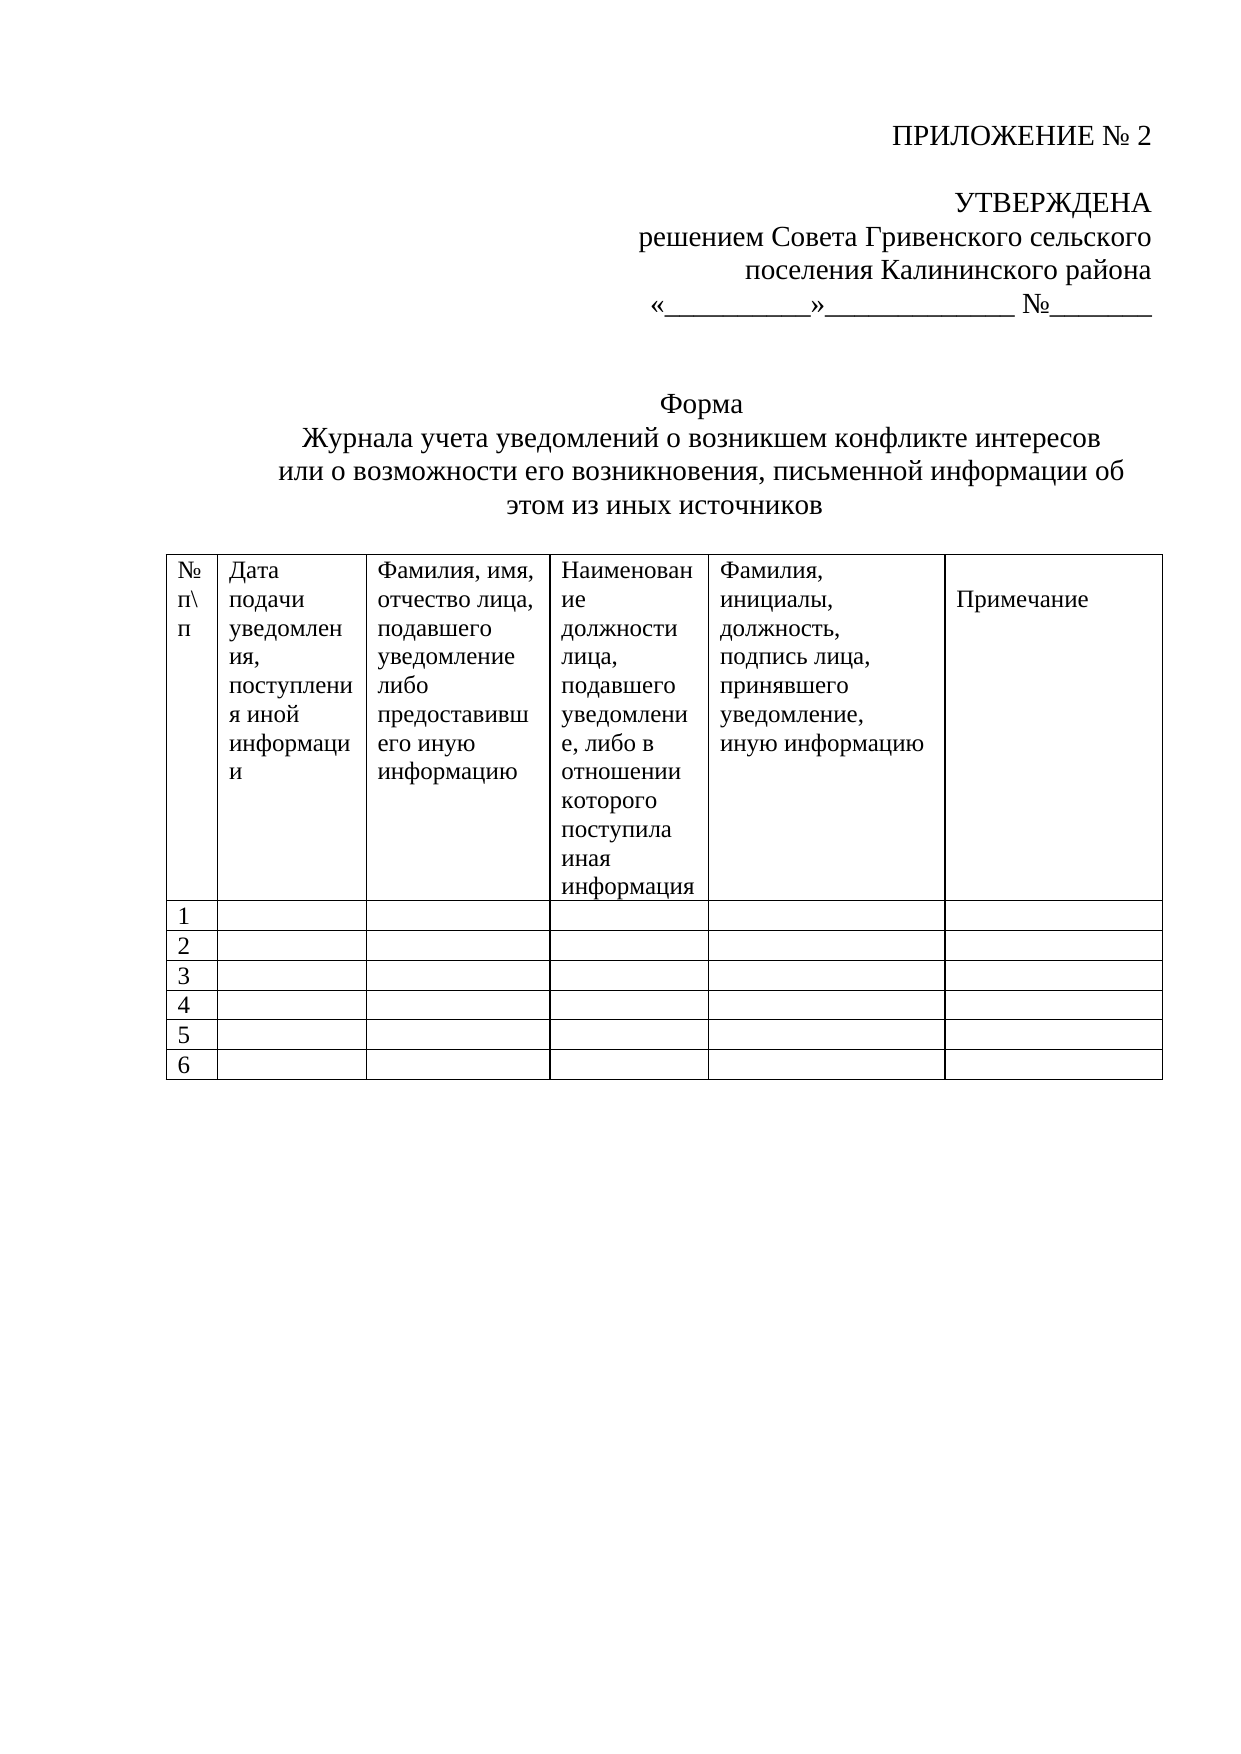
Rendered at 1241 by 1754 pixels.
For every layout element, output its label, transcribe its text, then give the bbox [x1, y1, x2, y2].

table_cell [946, 1050, 1162, 1079]
table_cell [709, 991, 944, 1019]
table_cell [367, 901, 549, 930]
table_cell [709, 1050, 944, 1079]
table_cell 4 [167, 991, 217, 1019]
table_cell [946, 901, 1162, 930]
table_cell [551, 931, 708, 960]
table_cell [946, 1020, 1162, 1049]
table_cell [218, 991, 366, 1019]
text ПРИЛОЖЕНИЕ № 2 [177, 118, 1152, 152]
text Форма [177, 386, 1152, 420]
table_header Дата подачи уведомления, поступления иной информации [218, 555, 366, 900]
text решением Совета Гривенского сельского [177, 219, 1152, 252]
table_cell 1 [167, 901, 217, 930]
table_header Фамилия, имя, отчество лица, подавшего уведомление либо предоставившего иную информацию [367, 555, 549, 900]
table_cell [551, 901, 708, 930]
table_cell [218, 901, 366, 930]
text или о возможности его возникновения, письменной информации об этом из иных источников [177, 453, 1152, 521]
table_cell 6 [167, 1050, 217, 1079]
table_header Наименование должности лица, подавшего уведомление, либо в отношении которого поступила иная информация [551, 555, 708, 900]
table_cell [367, 991, 549, 1019]
table_cell [367, 1020, 549, 1049]
table_cell [946, 961, 1162, 989]
table_cell [218, 1020, 366, 1049]
table_header Фамилия, инициалы, должность, подпись лица, принявшего уведомление, иную информацию [709, 555, 944, 900]
text УТВЕРЖДЕНА [177, 185, 1152, 219]
table_cell 5 [167, 1020, 217, 1049]
table_header Примечание [946, 555, 1162, 900]
table_cell [367, 961, 549, 989]
table_header № п\п [167, 555, 217, 900]
text «__________»_____________ №_______ [177, 286, 1152, 319]
table_cell [946, 931, 1162, 960]
table_cell [709, 1020, 944, 1049]
text поселения Калининского района [177, 252, 1152, 286]
table_cell [218, 931, 366, 960]
table_cell [709, 961, 944, 989]
table_cell [709, 901, 944, 930]
table_cell 3 [167, 961, 217, 989]
table_cell [218, 961, 366, 989]
table_cell [709, 931, 944, 960]
table_cell [367, 931, 549, 960]
table_cell [367, 1050, 549, 1079]
table_cell 2 [167, 931, 217, 960]
table_cell [551, 961, 708, 989]
table_cell [946, 991, 1162, 1019]
table_cell [551, 1050, 708, 1079]
table_cell [551, 1020, 708, 1049]
text Журнала учета уведомлений о возникшем конфликте интересов [177, 420, 1152, 453]
table_cell [218, 1050, 366, 1079]
table_cell [551, 991, 708, 1019]
